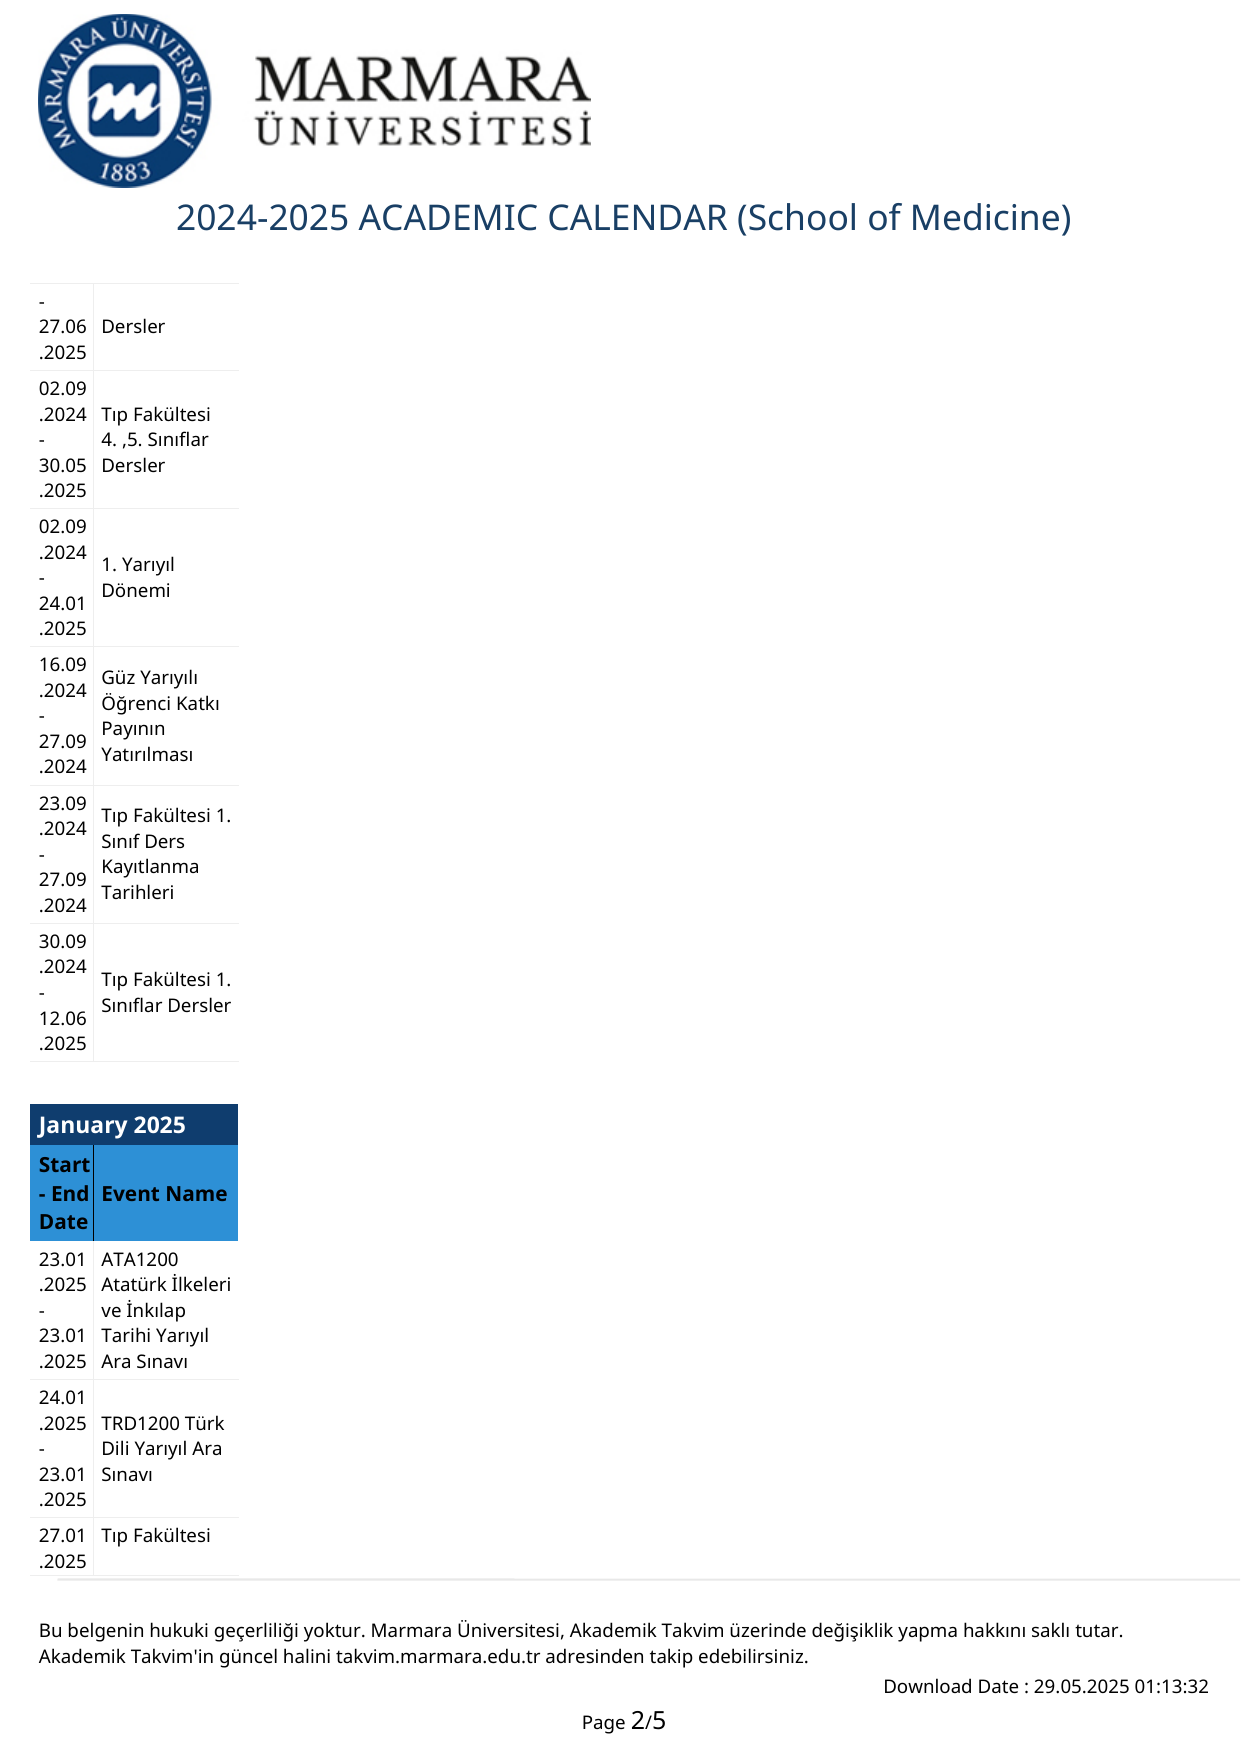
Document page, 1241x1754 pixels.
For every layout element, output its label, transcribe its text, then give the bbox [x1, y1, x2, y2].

table_cell Tıp Fakültesi 4. ,5. Sınıflar Dersler [94, 371, 238, 508]
table_header 02.09.2024 - 27.06.2025 [30, 284, 93, 370]
table_header Event Name [94, 1145, 238, 1241]
table_cell 23.09.2024 - 27.09.2024 [30, 786, 93, 923]
table_cell 27.01.2025 - 07.02.2025 [30, 1518, 93, 1575]
table_cell 02.09.2024 - 24.01.2025 [30, 509, 93, 646]
table_header Start - End Date [30, 1145, 93, 1241]
table_cell Tıp Fakültesi Yarıyıl Tatili [94, 1518, 238, 1575]
table_header January 2025 [30, 1104, 238, 1145]
table_cell 30.09.2024 - 12.06.2025 [30, 924, 93, 1061]
table_cell 16.09.2024 - 27.09.2024 [30, 647, 93, 784]
table_header ATA1200 Atatürk İlkeleri ve İnkılap Tarihi Yarıyıl Ara Sınavı [94, 1241, 238, 1379]
table_cell 02.09.2024 - 30.05.2025 [30, 371, 93, 508]
picture [38, 14, 591, 188]
table_cell TRD1200 Türk Dili Yarıyıl Ara Sınavı [94, 1380, 238, 1517]
table_header 23.01.2025 - 23.01.2025 [30, 1241, 93, 1379]
table_header Tıp Fakültesi 2. ,3. Sınıflar Dersler [94, 284, 238, 370]
table_cell Tıp Fakültesi 1. Sınıflar Dersler [94, 924, 238, 1061]
table_cell 24.01.2025 - 23.01.2025 [30, 1380, 93, 1517]
table_cell 1. Yarıyıl Dönemi [94, 509, 238, 646]
table_cell Güz Yarıyılı Öğrenci Katkı Payının Yatırılması [94, 647, 238, 784]
table_cell Tıp Fakültesi 1. Sınıf Ders Kayıtlanma Tarihleri [94, 786, 238, 923]
